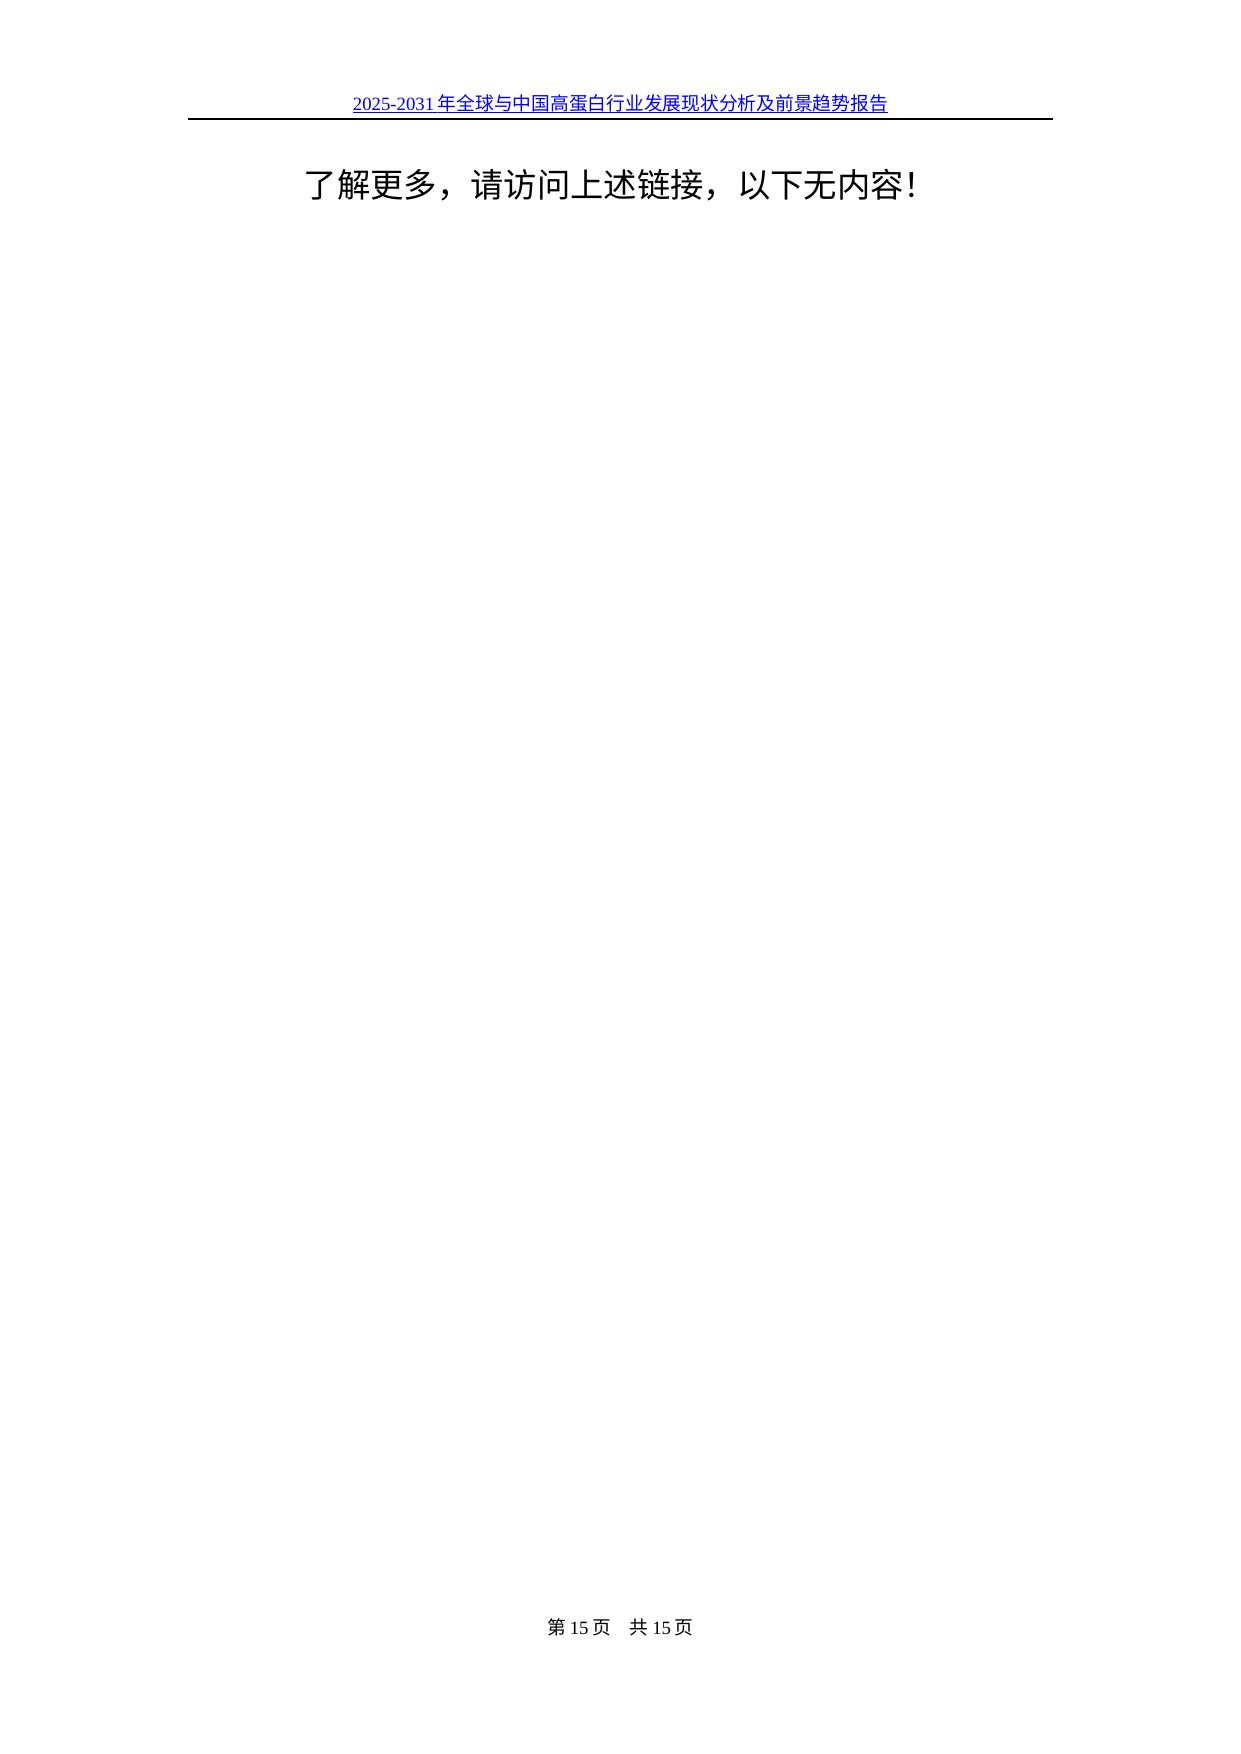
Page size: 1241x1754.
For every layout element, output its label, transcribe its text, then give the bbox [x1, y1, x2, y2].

title 了解更多，请访问上述链接，以下无内容！ [187, 150, 1053, 215]
